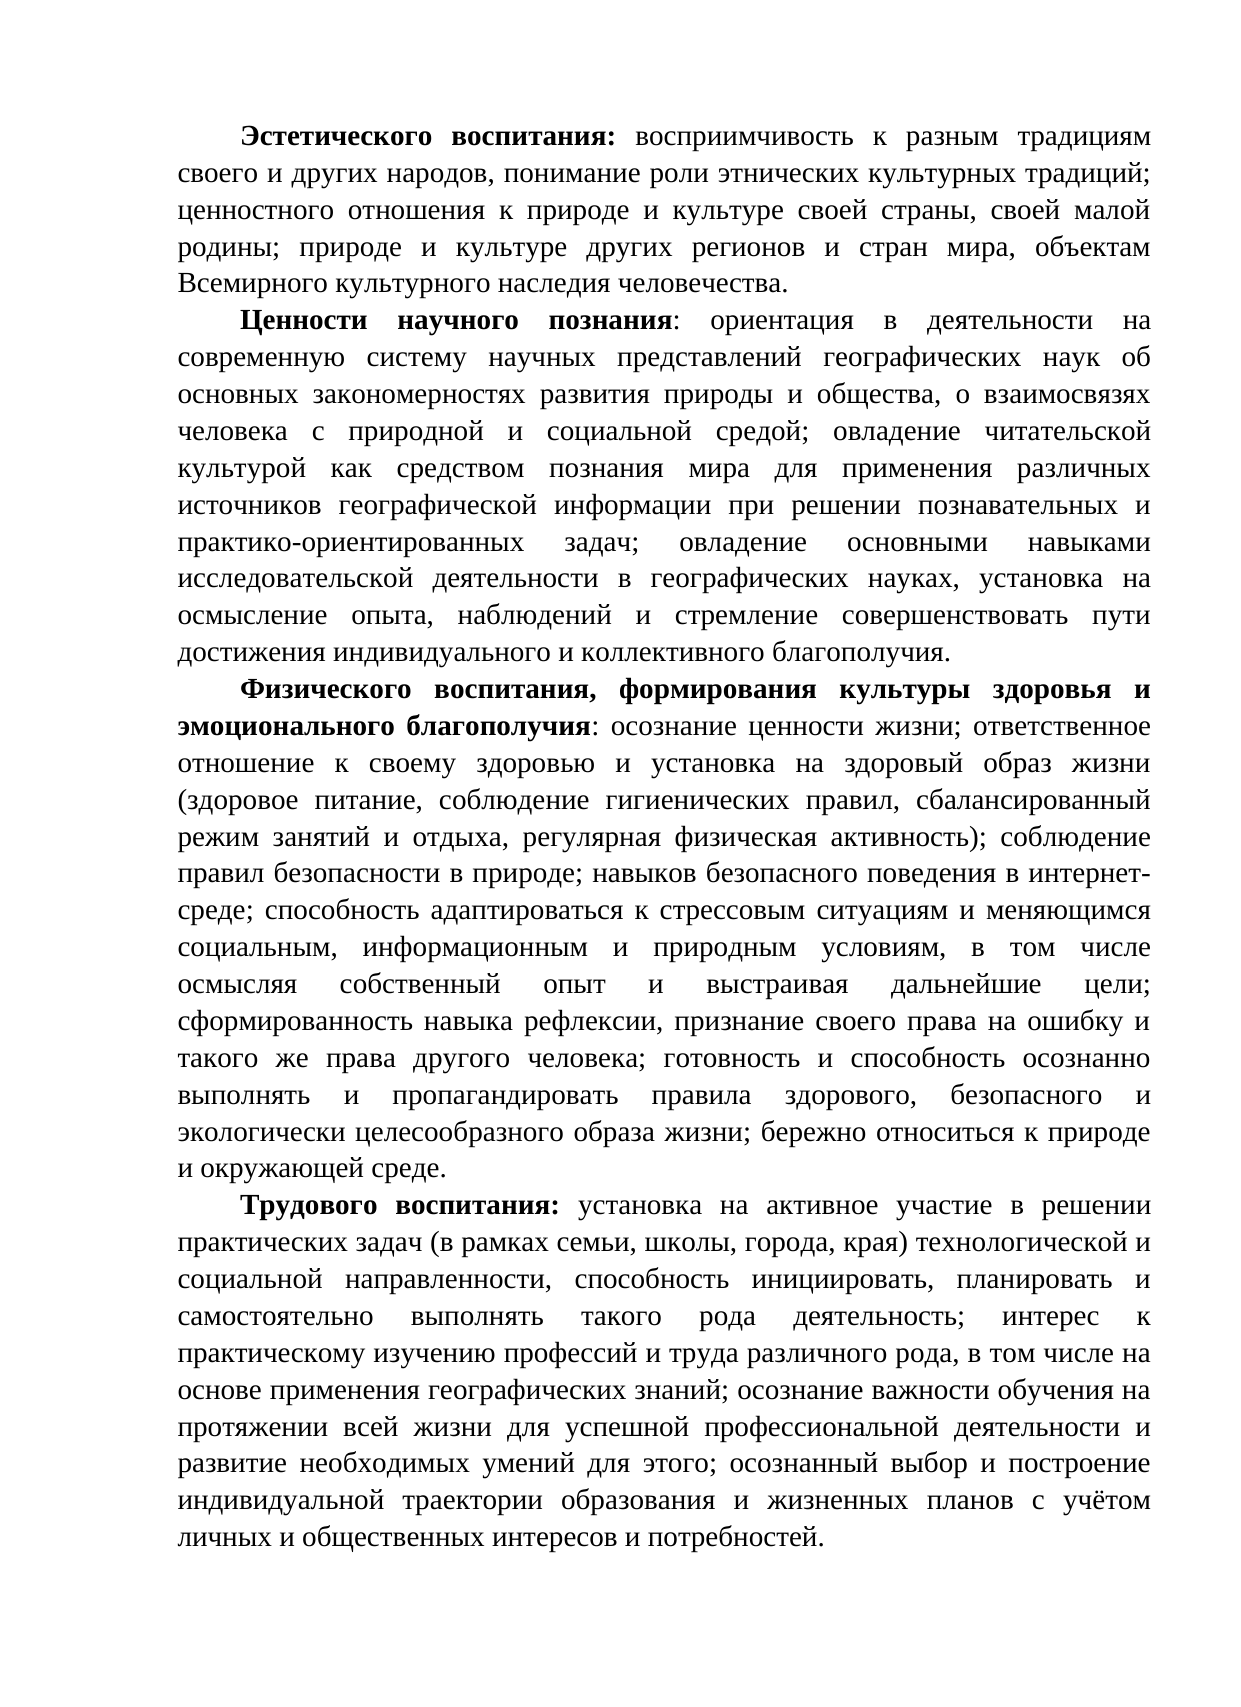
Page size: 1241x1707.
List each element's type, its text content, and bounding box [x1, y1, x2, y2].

text Физического воспитания, формирования культуры здоровья и эмоционального благополучия: осознание ценности жизни; ответственное отношение к своему здоровью и установка на здоровый образ жизни (здоровое питание, соблюдение гигиенических правил, сбалансированный режим занятий и отдыха, регулярная физическая активность); соблюдение правил безопасности в природе; навыков безопасного поведения в интернет-среде; способность адаптироваться к стрессовым ситуациям и меняющимся социальным, информационным и природным условиям, в том числе осмысляя собственный опыт и выстраивая дальнейшие цели; сформированность навыка рефлексии, признание своего права на ошибку и такого же права другого человека; готовность и способность осознанно выполнять и пропагандировать правила здорового, безопасного и экологически целесообразного образа жизни; бережно относиться к природе и окружающей среде. [177, 671, 1152, 1184]
text Эстетического воспитания: восприимчивость к разным традициям своего и других народов, понимание роли этнических культурных традиций; ценностного отношения к природе и культуре своей страны, своей малой родины; природе и культуре других регионов и стран мира, объектам Всемирного культурного наследия человечества. [177, 118, 1152, 299]
text Трудового воспитания: установка на активное участие в решении практических задач (в рамках семьи, школы, города, края) технологической и социальной направленности, способность инициировать, планировать и самостоятельно выполнять такого рода деятельность; интерес к практическому изучению профессий и труда различного рода, в том числе на основе применения географических знаний; осознание важности обучения на протяжении всей жизни для успешной профессиональной деятельности и развитие необходимых умений для этого; осознанный выбор и построение индивидуальной траектории образования и жизненных планов с учётом личных и общественных интересов и потребностей. [177, 1187, 1152, 1553]
text Ценности научного познания: ориентация в деятельности на современную систему научных представлений географических наук об основных закономерностях развития природы и общества, о взаимосвязях человека с природной и социальной средой; овладение читательской культурой как средством познания мира для применения различных источников географической информации при решении познавательных и практико-ориентированных задач; овладение основными навыками исследовательской деятельности в географических науках, установка на осмысление опыта, наблюдений и стремление совершенствовать пути достижения индивидуального и коллективного благополучия. [177, 302, 1152, 668]
